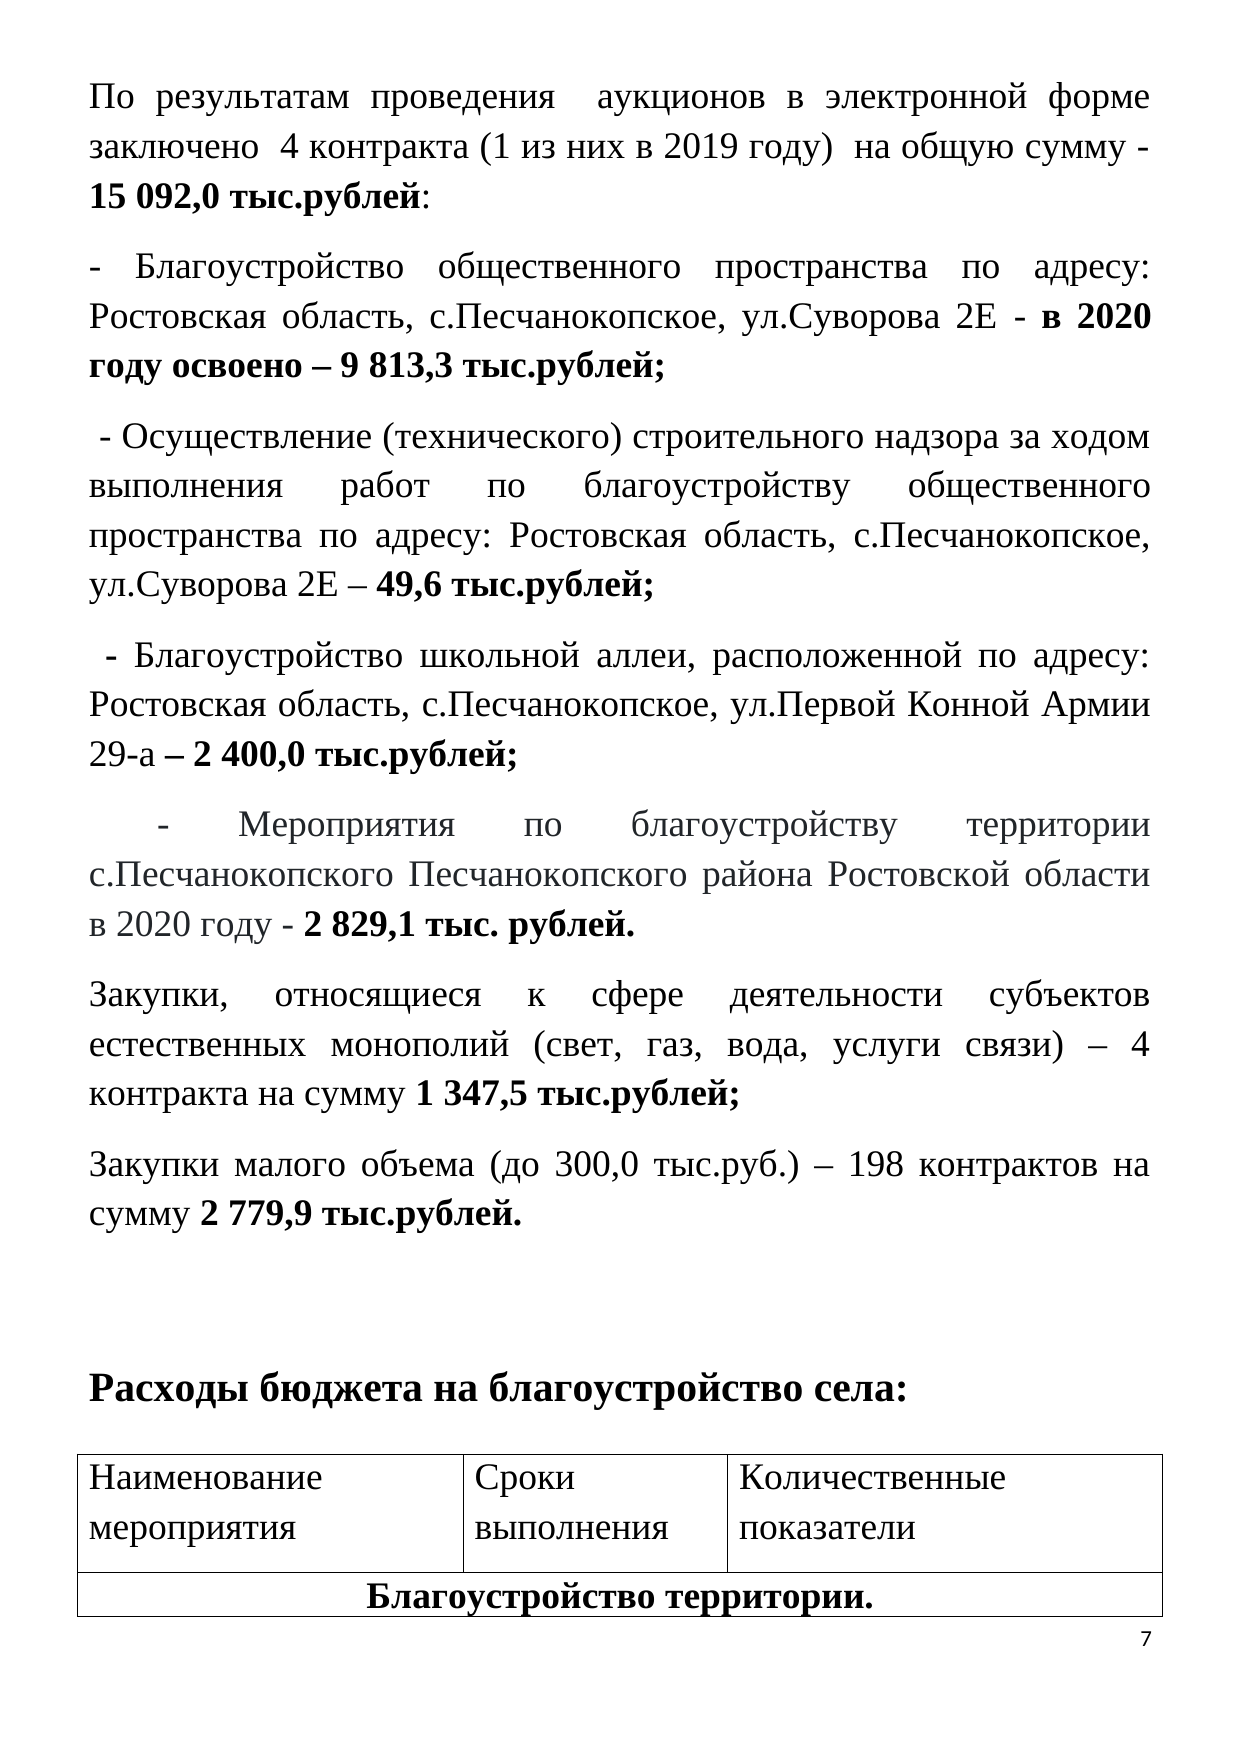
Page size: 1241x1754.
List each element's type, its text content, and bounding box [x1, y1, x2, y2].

table_header Количественные показатели [728, 1455, 1162, 1572]
text Расходы бюджета на благоустройство села: [89, 1362, 1152, 1410]
table_header Сроки выполнения [464, 1455, 727, 1572]
text - Благоустройство школьной аллеи, расположенной по адресу: Ростовская область, с.Песчанокопское, ул.Первой Конной Армии 29-а – 2 400,0 тыс.рублей; [89, 632, 1152, 774]
text По результатам проведения аукционов в электронной форме заключено 4 контракта (1 из них в 2019 году) на общую сумму - 15 092,0 тыс.рублей: [89, 74, 1152, 216]
text - Благоустройство общественного пространства по адресу: Ростовская область, с.Песчанокопское, ул.Суворова 2Е - в 2020 году освоено – 9 813,3 тыс.рублей; [89, 243, 1152, 386]
table_header Наименование мероприятия [78, 1455, 463, 1572]
text - Мероприятия по благоустройству территории с.Песчанокопского Песчанокопского района Ростовской области в 2020 году - 2 829,1 тыс. рублей. [89, 802, 1152, 944]
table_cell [78, 1573, 1162, 1616]
text Закупки малого объема (до 300,0 тыс.руб.) – 198 контрактов на сумму 2 779,9 тыс.рублей. [89, 1141, 1152, 1234]
text Закупки, относящиеся к сфере деятельности субъектов естественных монополий (свет, газ, вода, услуги связи) – 4 контракта на сумму 1 347,5 тыс.рублей; [89, 971, 1152, 1114]
text - Осуществление (технического) строительного надзора за ходом выполнения работ по благоустройству общественного пространства по адресу: Ростовская область, с.Песчанокопское, ул.Суворова 2Е – 49,6 тыс.рублей; [89, 413, 1152, 605]
